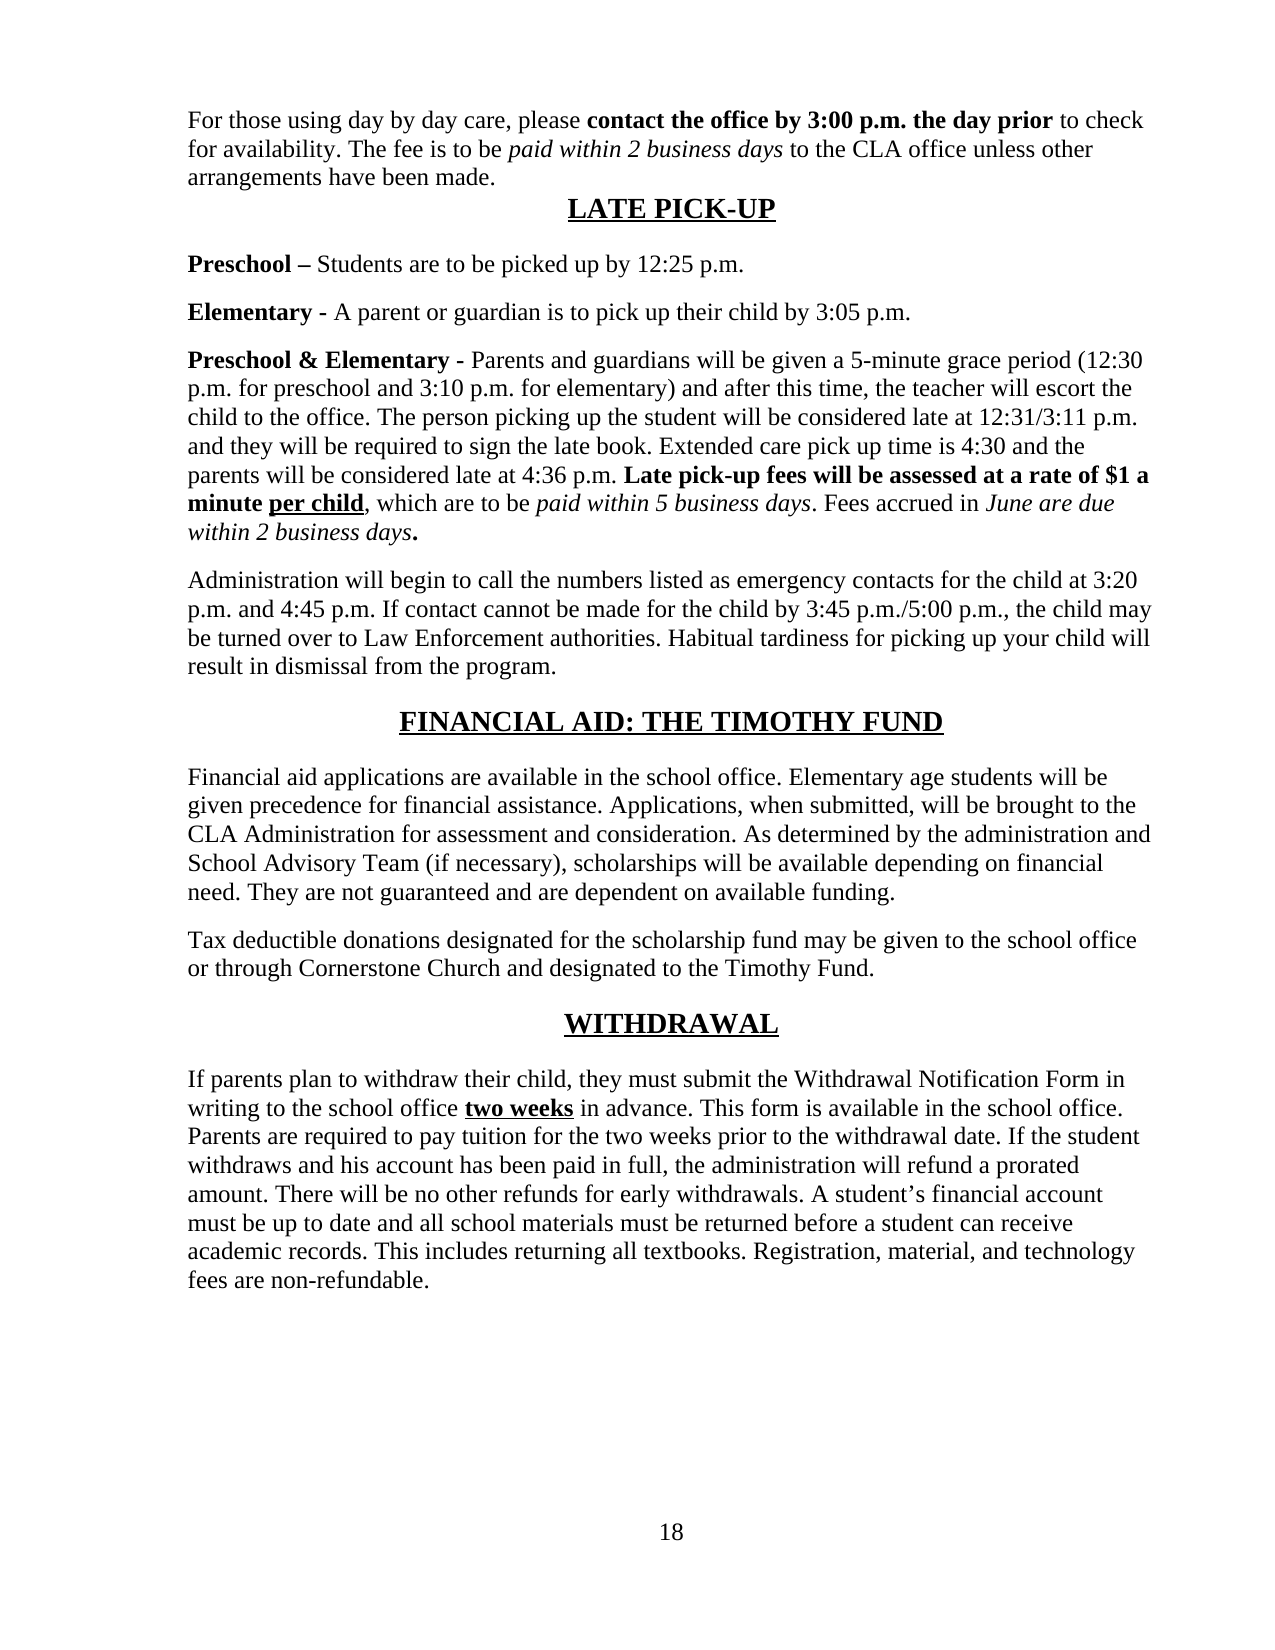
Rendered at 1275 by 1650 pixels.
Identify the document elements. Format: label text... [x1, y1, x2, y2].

text Preschool & Elementary - Parents and guardians will be given a 5-minute grace period (12:30 p.m. for preschool and 3:10 p.m. for elementary) and after this time, the teacher will escort the child to the office. The person picking up the student will be considered late at 12:31/3:11 p.m. and they will be required to sign the late book. Extended care pick up time is 4:30 and the parents will be considered late at 4:36 p.m. Late pick-up fees will be assessed at a rate of $1 a minute per child, which are to be paid within 5 business days. Fees accrued in June are due within 2 business days. [187, 345, 1155, 546]
text WITHDRAWAL [187, 1006, 1155, 1040]
text Preschool – Students are to be picked up by 12:25 p.m. [187, 249, 1155, 278]
text Elementary - A parent or guardian is to pick up their child by 3:05 p.m. [187, 297, 1155, 326]
text Financial aid applications are available in the school office. Elementary age students will be given precedence for financial assistance. Applications, when submitted, will be brought to the CLA Administration for assessment and consideration. As determined by the administration and School Advisory Team (if necessary), scholarships will be available depending on financial need. They are not guaranteed and are dependent on available funding. [187, 762, 1155, 906]
text LATE PICK-UP [187, 191, 1155, 225]
text Tax deductible donations designated for the scholarship fund may be given to the school office or through Cornerstone Church and designated to the Timothy Fund. [187, 925, 1155, 982]
text For those using day by day care, please contact the office by 3:00 p.m. the day prior to check for availability. The fee is to be paid within 2 business days to the CLA office unless other arrangements have been made. [187, 105, 1155, 191]
text If parents plan to withdraw their child, they must submit the Withdrawal Notification Form in writing to the school office two weeks in advance. This form is available in the school office. Parents are required to pay tuition for the two weeks prior to the withdrawal date. If the student withdraws and his account has been paid in full, the administration will refund a prorated amount. There will be no other refunds for early withdrawals. A student’s financial account must be up to date and all school materials must be returned before a student can receive academic records. This includes returning all textbooks. Registration, material, and technology fees are non-refundable. [187, 1064, 1155, 1294]
text FINANCIAL AID: THE TIMOTHY FUND [187, 704, 1155, 738]
text Administration will begin to call the numbers listed as emergency contacts for the child at 3:20 p.m. and 4:45 p.m. If contact cannot be made for the child by 3:45 p.m./5:00 p.m., the child may be turned over to Law Enforcement authorities. Habitual tardiness for picking up your child will result in dismissal from the program. [187, 565, 1155, 680]
